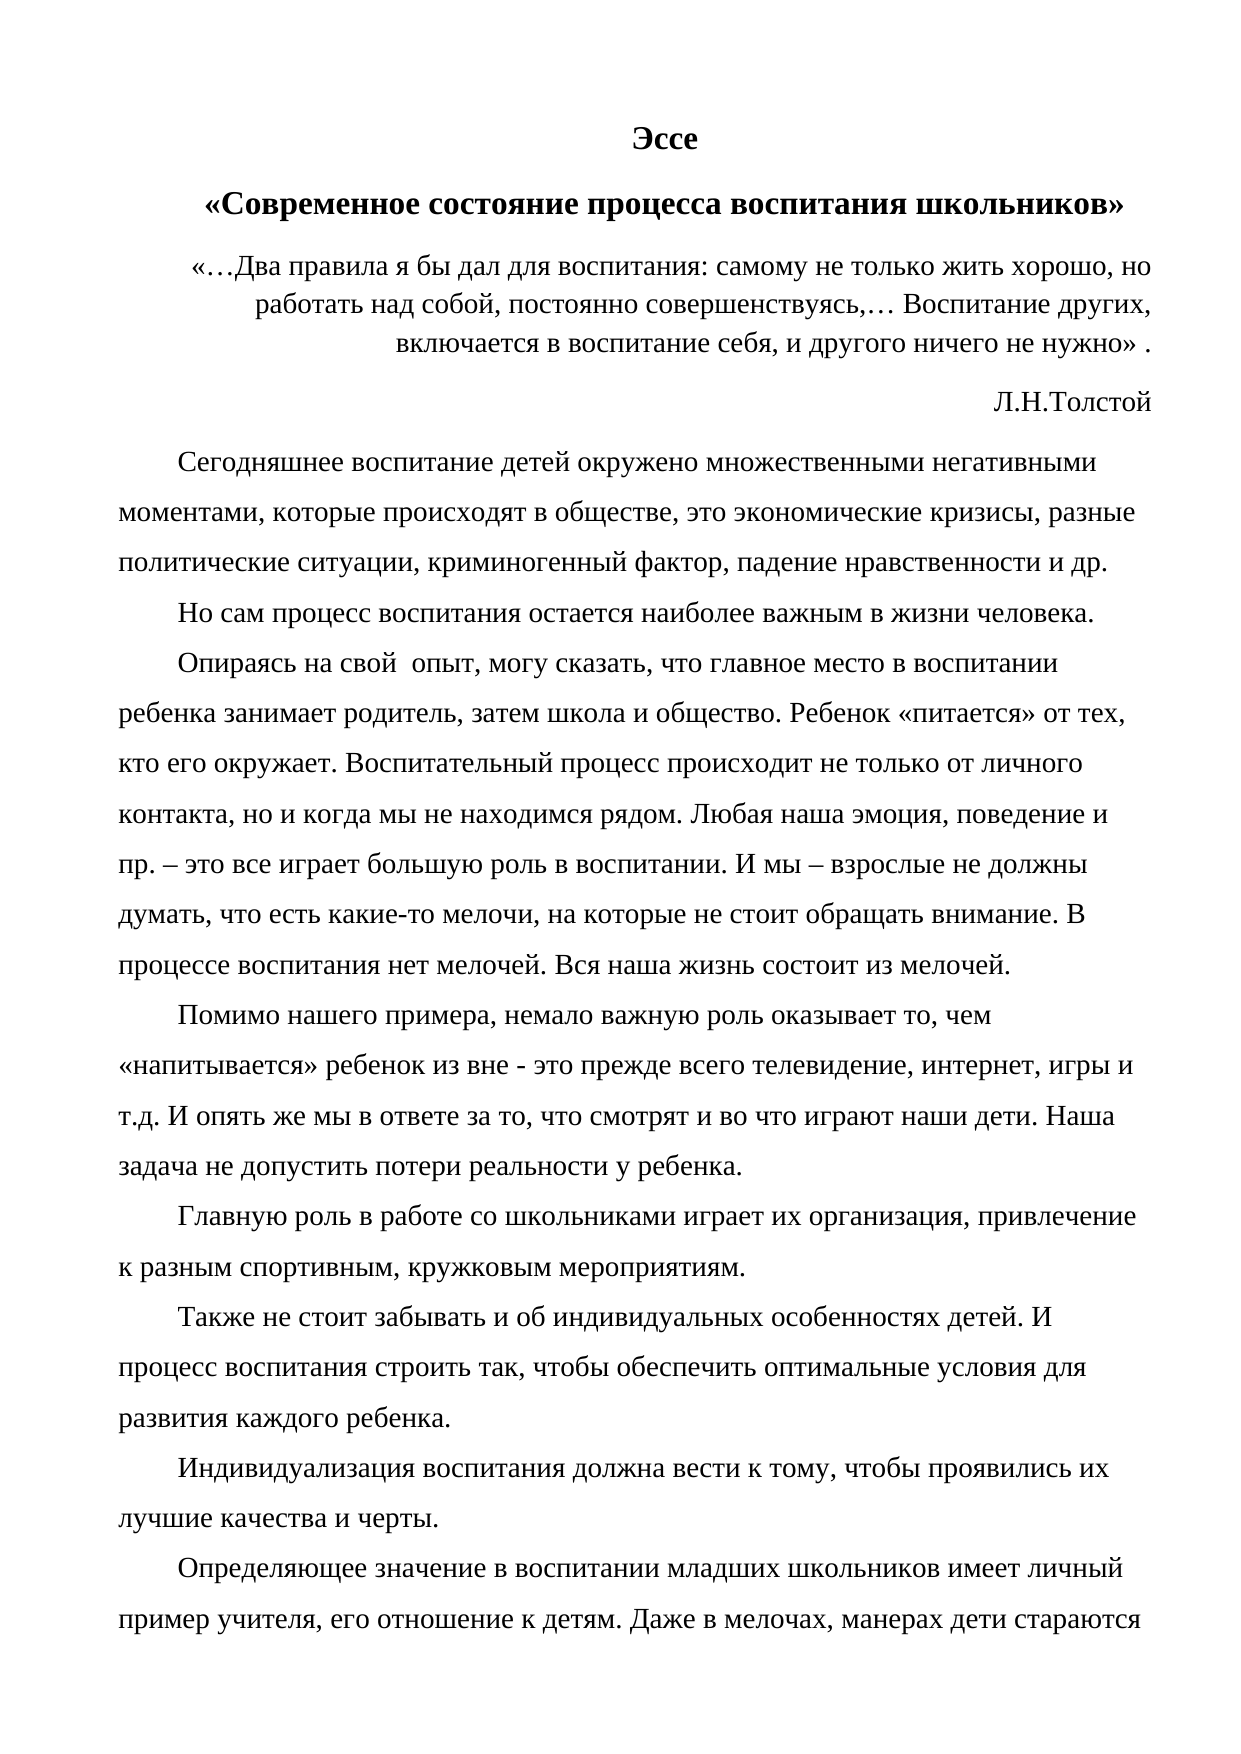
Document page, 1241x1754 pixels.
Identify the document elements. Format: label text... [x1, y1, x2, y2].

text Индивидуализация воспитания должна вести к тому, чтобы проявились их лучшие качества и черты. [118, 1450, 1152, 1534]
text Л.Н.Толстой [177, 384, 1152, 418]
text Но сам процесс воспитания остается наиболее важным в жизни человека. [118, 595, 1152, 628]
text Сегодняшнее воспитание детей окружено множественными негативными моментами, которые происходят в обществе, это экономические кризисы, разные политические ситуации, криминогенный фактор, падение нравственности и др. [118, 444, 1152, 578]
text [118, 1551, 1152, 1634]
text Помимо нашего примера, немало важную роль оказывает то, чем «напитывается» ребенок из вне - это прежде всего телевидение, интернет, игры и т.д. И опять же мы в ответе за то, что смотрят и во что играют наши дети. Наша задача не допустить потери реальности у ребенка. [118, 997, 1152, 1182]
text Опираясь на свой опыт, могу сказать, что главное место в воспитании ребенка занимает родитель, затем школа и общество. Ребенок «питается» от тех, кто его окружает. Воспитательный процесс происходит не только от личного контакта, но и когда мы не находимся рядом. Любая наша эмоция, поведение и пр. – это все играет большую роль в воспитании. И мы – взрослые не должны думать, что есть какие-то мелочи, на которые не стоит обращать внимание. В процессе воспитания нет мелочей. Вся наша жизнь состоит из мелочей. [118, 645, 1152, 980]
text Также не стоит забывать и об индивидуальных особенностях детей. И процесс воспитания строить так, чтобы обеспечить оптимальные условия для развития каждого ребенка. [118, 1299, 1152, 1433]
text «Современное состояние процесса воспитания школьников» [177, 183, 1152, 221]
text Главную роль в работе со школьниками играет их организация, привлечение к разным спортивным, кружковым мероприятиям. [118, 1198, 1152, 1282]
text Эссе [177, 118, 1152, 156]
text «…Два правила я бы дал для воспитания: самому не только жить хорошо, но работать над собой, постоянно совершенствуясь,… Воспитание других, включается в воспитание себя, и другого ничего не нужно» . [177, 248, 1152, 358]
